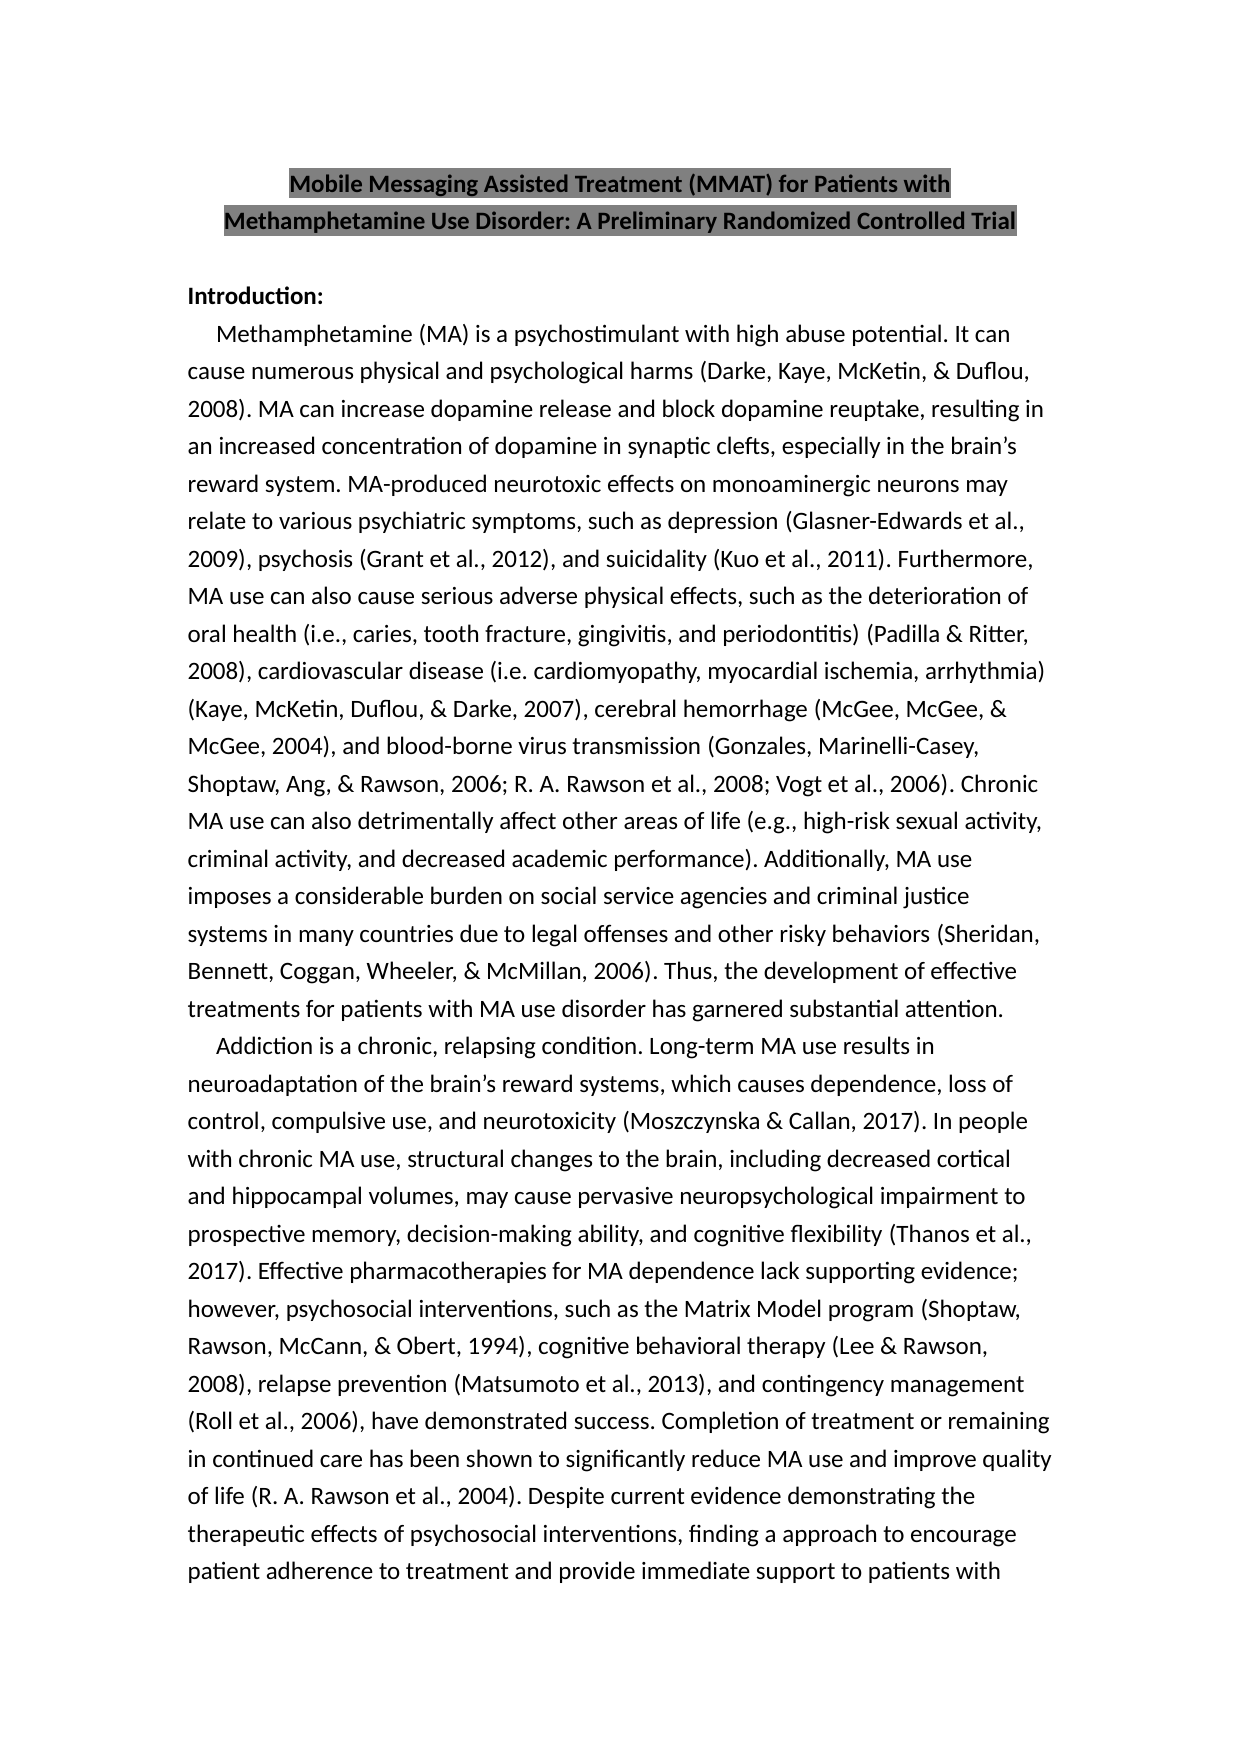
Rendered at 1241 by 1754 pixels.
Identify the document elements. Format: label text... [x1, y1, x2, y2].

text Methamphetamine (MA) is a psychostimulant with high abuse potential. It can cause numerous physical and psychological harms (Darke, Kaye, McKetin, & Duflou, 2008). MA can increase dopamine release and block dopamine reuptake, resulting in an increased concentration of dopamine in synaptic clefts, especially in the brain’s reward system. MA-produced neurotoxic effects on monoaminergic neurons may relate to various psychiatric symptoms, such as depression (Glasner-Edwards et al., 2009), psychosis (Grant et al., 2012), and suicidality (Kuo et al., 2011). Furthermore, MA use can also cause serious adverse physical effects, such as the deterioration of oral health (i.e., caries, tooth fracture, gingivitis, and periodontitis) (Padilla & Ritter, 2008), cardiovascular disease (i.e. cardiomyopathy, myocardial ischemia, arrhythmia) (Kaye, McKetin, Duflou, & Darke, 2007), cerebral hemorrhage (McGee, McGee, & McGee, 2004), and blood-borne virus transmission (Gonzales, Marinelli-Casey, Shoptaw, Ang, & Rawson, 2006; R. A. Rawson et al., 2008; Vogt et al., 2006). Chronic MA use can also detrimentally affect other areas of life (e.g., high-risk sexual activity, criminal activity, and decreased academic performance). Additionally, MA use imposes a considerable burden on social service agencies and criminal justice systems in many countries due to legal offenses and other risky behaviors (Sheridan, Bennett, Coggan, Wheeler, & McMillan, 2006). Thus, the development of effective treatments for patients with MA use disorder has garnered substantial attention. [187, 314, 1053, 1027]
text Mobile Messaging Assisted Treatment (MMAT) for Patients with Methamphetamine Use Disorder: A Preliminary Randomized Controlled Trial [187, 164, 1053, 239]
text Introduction: [187, 277, 1053, 314]
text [187, 1027, 1053, 1589]
